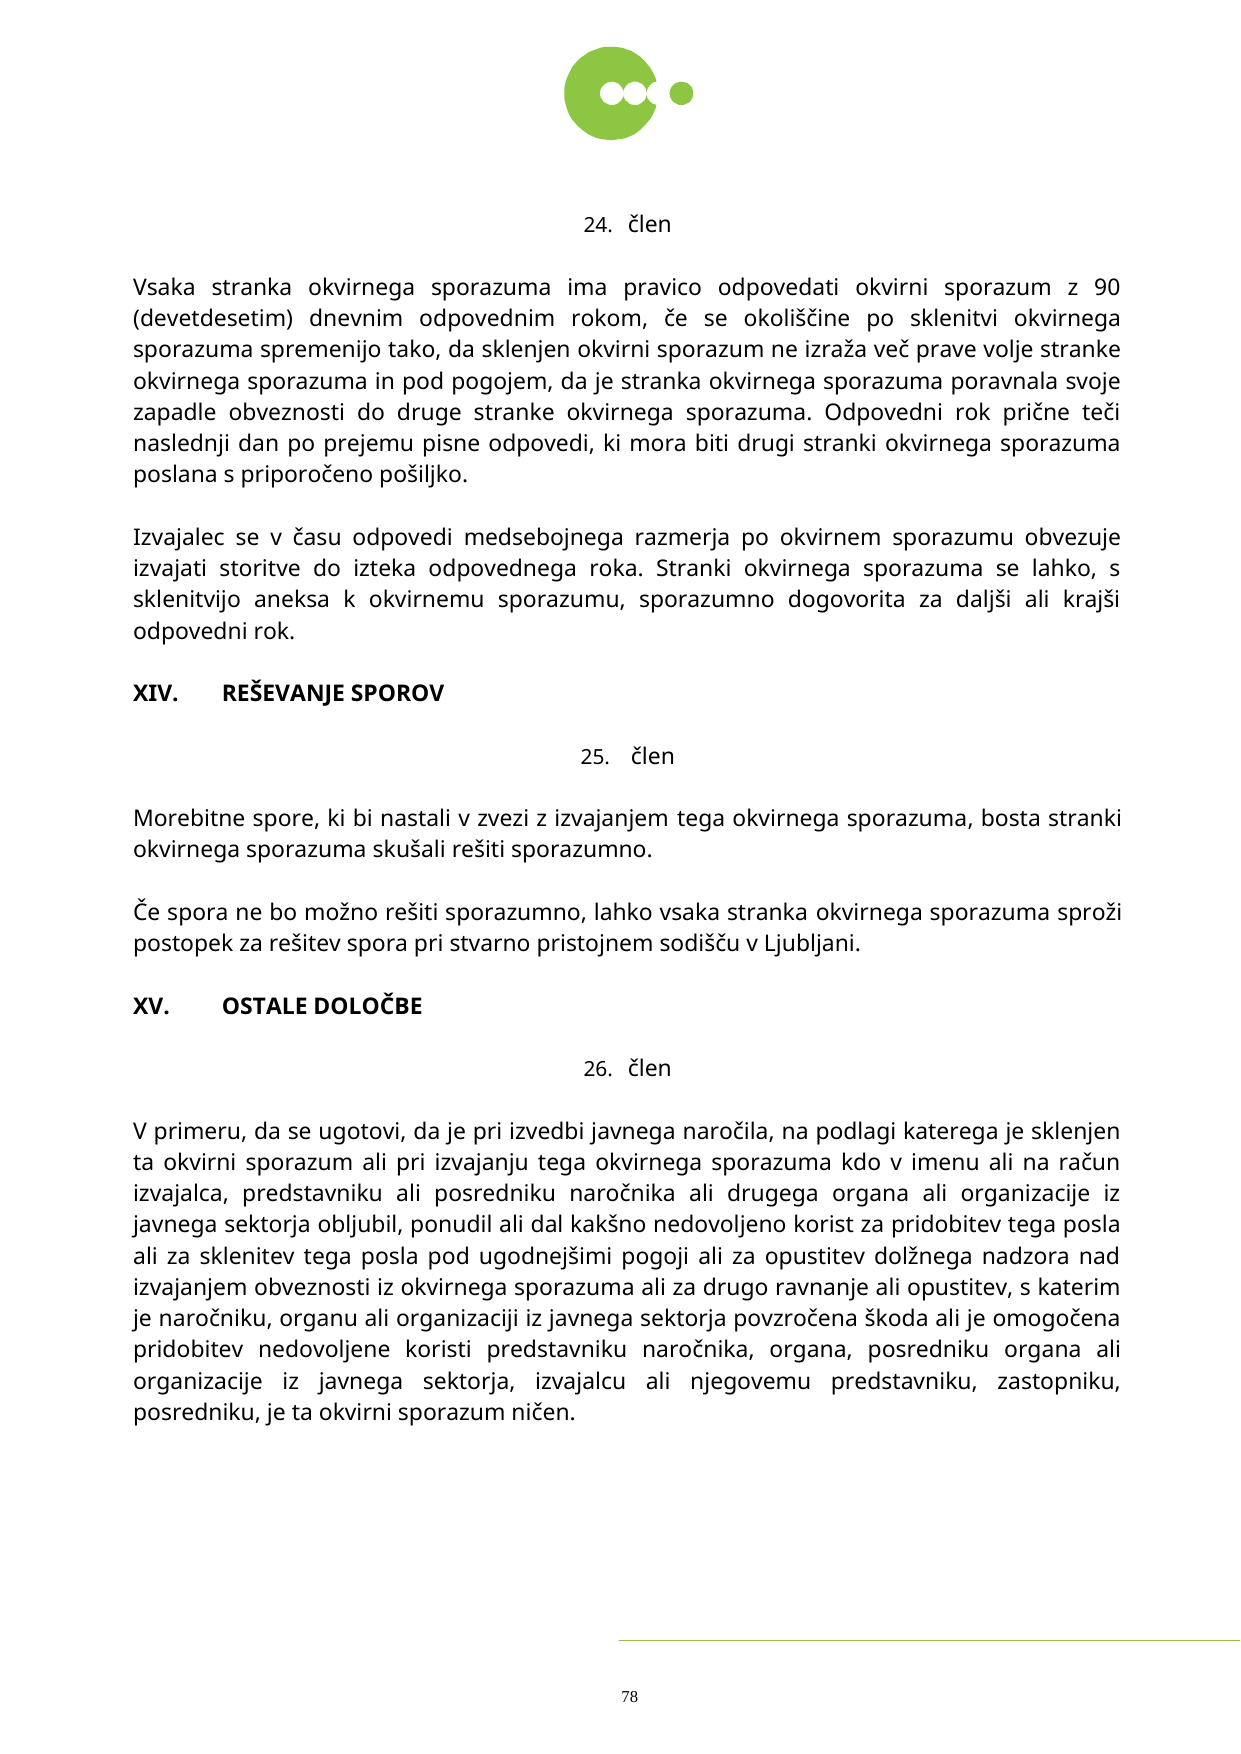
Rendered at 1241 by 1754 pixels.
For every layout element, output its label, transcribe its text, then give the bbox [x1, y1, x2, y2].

text Izvajalec se v času odpovedi medsebojnega razmerja po okvirnem sporazumu obvezuje izvajati storitve do izteka odpovednega roka. Stranki okvirnega sporazuma se lahko, s sklenitvijo aneksa k okvirnemu sporazumu, sporazumno dogovorita za daljši ali krajši odpovedni rok. [133, 521, 1122, 646]
text Vsaka stranka okvirnega sporazuma ima pravico odpovedati okvirni sporazum z 90 (devetdesetim) dnevnim odpovednim rokom, če se okoliščine po sklenitvi okvirnega sporazuma spremenijo tako, da sklenjen okvirni sporazum ne izraža več prave volje stranke okvirnega sporazuma in pod pogojem, da je stranka okvirnega sporazuma poravnala svoje zapadle obveznosti do druge stranke okvirnega sporazuma. Odpovedni rok prične teči naslednji dan po prejemu pisne odpovedi, ki mora biti drugi stranki okvirnega sporazuma poslana s priporočeno pošiljko. [133, 271, 1122, 490]
list REŠEVANJE SPOROV [133, 677, 1122, 708]
text V primeru, da se ugotovi, da je pri izvedbi javnega naročila, na podlagi katerega je sklenjen ta okvirni sporazum ali pri izvajanju tega okvirnega sporazuma kdo v imenu ali na račun izvajalca, predstavniku ali posredniku naročnika ali drugega organa ali organizacije iz javnega sektorja obljubil, ponudil ali dal kakšno nedovoljeno korist za pridobitev tega posla ali za sklenitev tega posla pod ugodnejšimi pogoji ali za opustitev dolžnega nadzora nad izvajanjem obveznosti iz okvirnega sporazuma ali za drugo ravnanje ali opustitev, s katerim je naročniku, organu ali organizaciji iz javnega sektorja povzročena škoda ali je omogočena pridobitev nedovoljene koristi predstavniku naročnika, organa, posredniku organa ali organizacije iz javnega sektorja, izvajalcu ali njegovemu predstavniku, zastopniku, posredniku, je ta okvirni sporazum ničen. [133, 1115, 1122, 1427]
text Morebitne spore, ki bi nastali v zvezi z izvajanjem tega okvirnega sporazuma, bosta stranki okvirnega sporazuma skušali rešiti sporazumno. [133, 802, 1122, 865]
list člen [133, 208, 1122, 240]
list člen [133, 1052, 1122, 1083]
text Če spora ne bo možno rešiti sporazumno, lahko vsaka stranka okvirnega sporazuma sproži postopek za rešitev spora pri stvarno pristojnem sodišču v Ljubljani. [133, 896, 1122, 958]
list OSTALE DOLOČBE [133, 990, 1122, 1021]
list člen [133, 740, 1122, 771]
